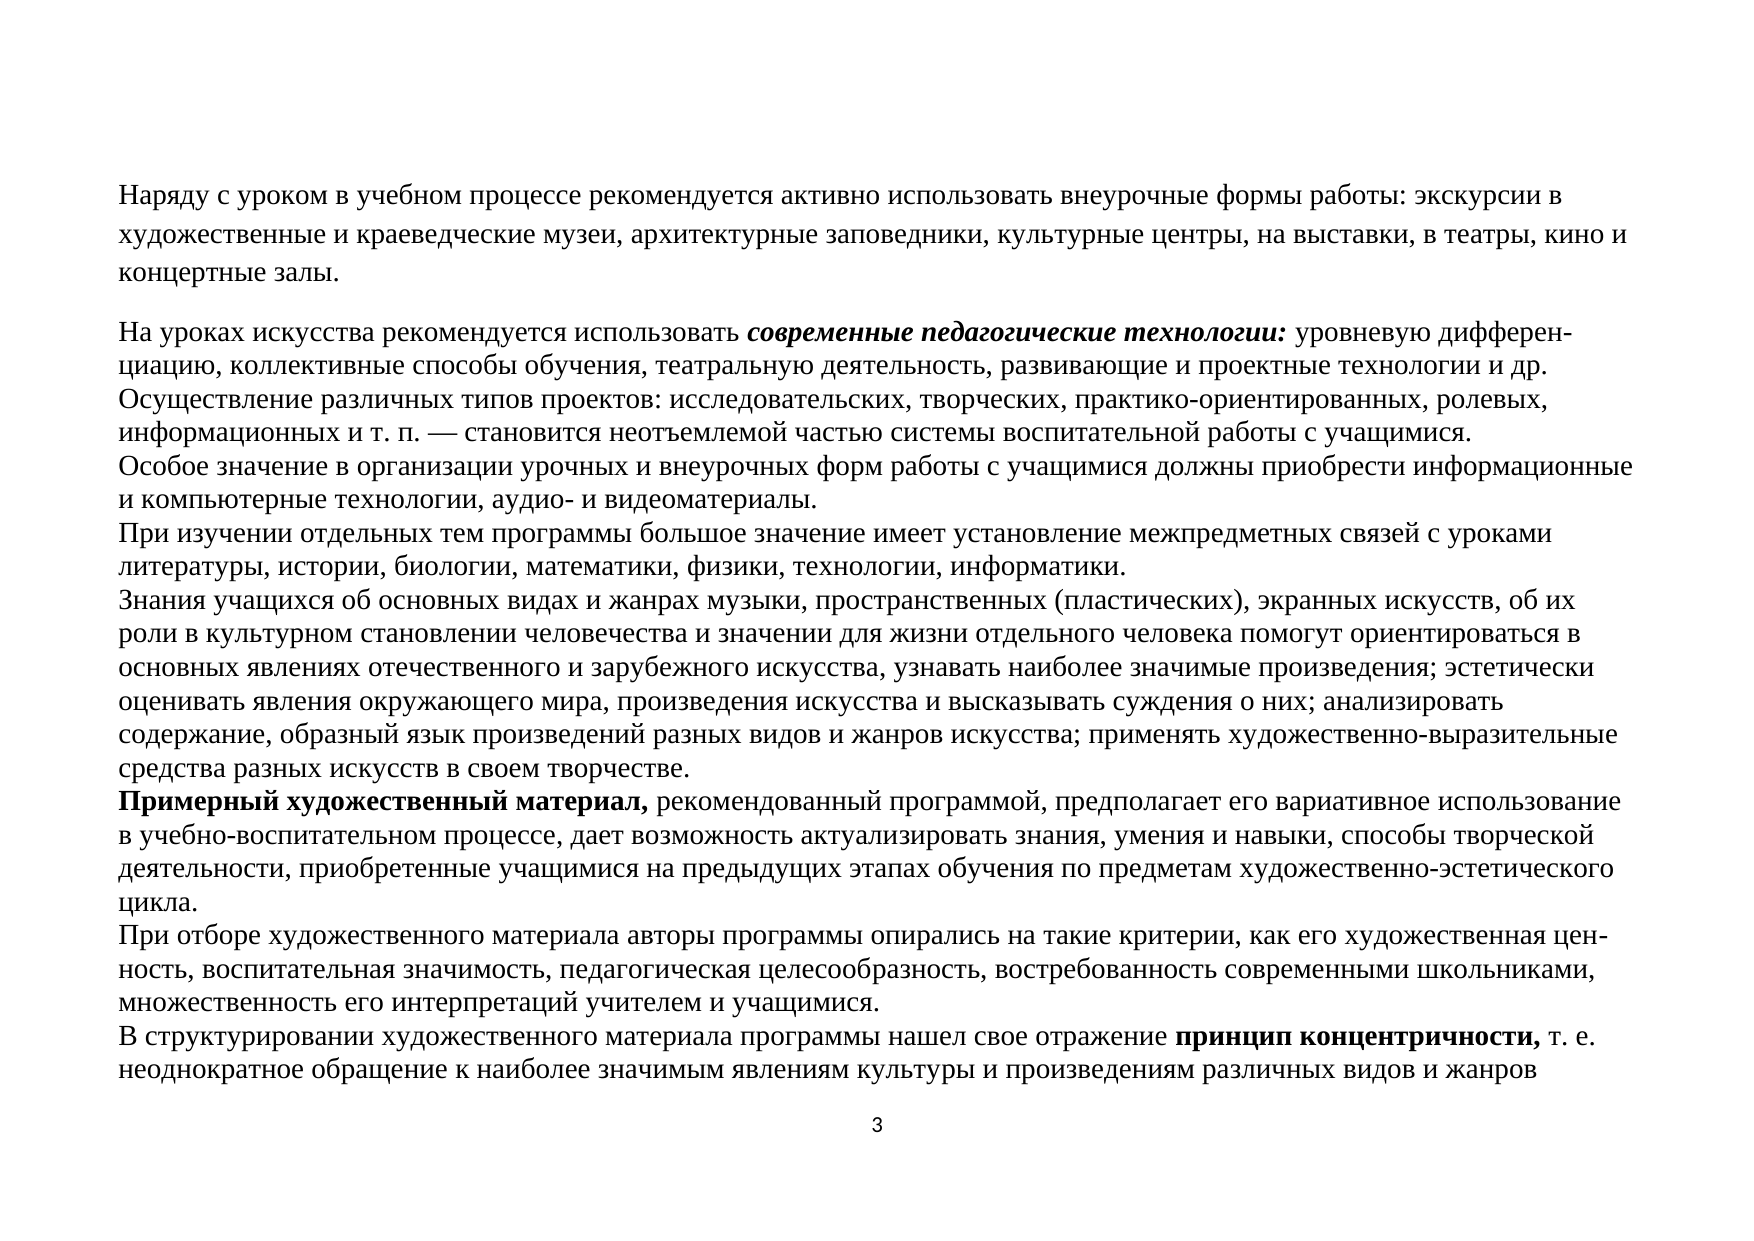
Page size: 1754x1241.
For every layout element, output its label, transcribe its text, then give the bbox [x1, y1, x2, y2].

text Особое значение в организации урочных и внеурочных форм работы с учащимися должны приобрести информационные и компьютерные технологии, аудио- и видеоматериалы. [118, 448, 1636, 515]
text На уроках искусства рекомендуется использовать современные педагогические технологии: уровневую дифференциацию, коллективные способы обучения, театральную деятельность, развивающие и проектные технологии и др. Осуществление различных типов проектов: исследовательских, творческих, практико-ориентированных, ролевых, информационных и т. п. — становится неотъемлемой частью системы воспитательной работы с учащимися. [118, 314, 1636, 448]
text Примерный художественный материал, рекомендованный программой, предполагает его вариативное использование в учебно-воспитательном процессе, дает возможность актуализировать знания, умения и навыки, способы творческой деятельности, приобретенные учащимися на предыдущих этапах обучения по предметам художественно-эстетического цикла. [118, 783, 1636, 917]
text При отборе художественного материала авторы программы опирались на такие критерии, как его художественная ценность, воспитательная значимость, педагогическая целесообразность, востребованность современными школьниками, множественность его интерпретаций учителем и учащимися. [118, 917, 1636, 1018]
text Знания учащихся об основных видах и жанрах музыки, пространственных (пластических), экранных искусств, об их роли в культурном становлении человечества и значении для жизни отдельного человека помогут ориентироваться в основных явлениях отечественного и зарубежного искусства, узнавать наиболее значимые произведения; эстетически оценивать явления окружающего мира, произведения искусства и высказывать суждения о них; анализировать содержание, образный язык произведений разных видов и жанров искусства; применять художественно-выразительные средства разных искусств в своем творчестве. [118, 582, 1636, 783]
text Наряду с уроком в учебном процессе рекомендуется активно использовать внеурочные формы работы: экскурсии в художественные и краеведческие музеи, архитектурные заповедники, культурные центры, на выставки, в театры, кино и концертные залы. [118, 177, 1636, 288]
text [118, 1018, 1636, 1085]
text При изучении отдельных тем программы большое значение имеет установление межпредметных связей с уроками литературы, истории, биологии, математики, физики, технологии, информатики. [118, 515, 1636, 582]
